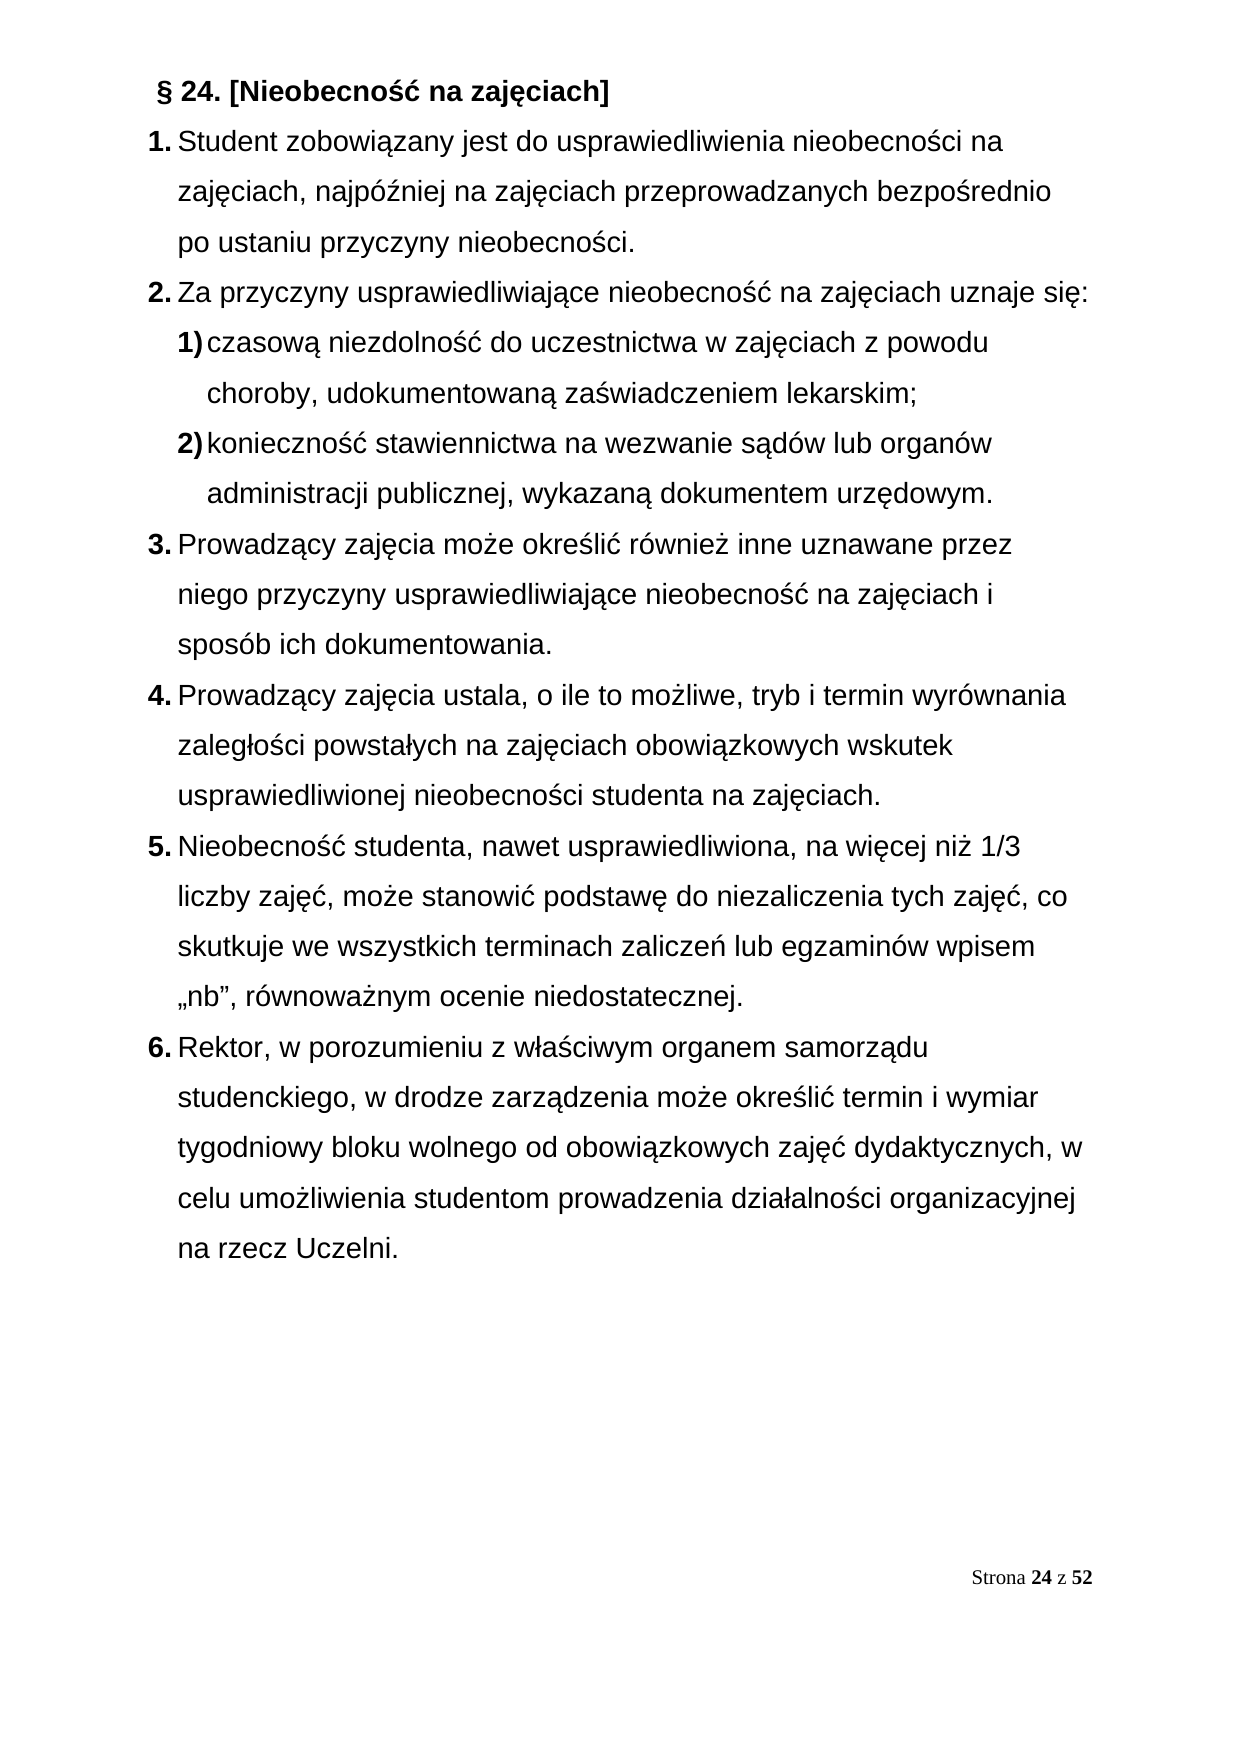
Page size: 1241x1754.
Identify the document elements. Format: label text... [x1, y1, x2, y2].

list Prowadzący zajęcia ustala, o ile to możliwe, tryb i termin wyrównania zaległości powstałych na zajęciach obowiązkowych wskutek usprawiedliwionej nieobecności studenta na zajęciach. [148, 678, 1093, 812]
list czasową niezdolność do uczestnictwa w zajęciach z powodu choroby, udokumentowaną zaświadczeniem lekarskim; [177, 325, 1093, 409]
subtitle § 24. [Nieobecność na zajęciach] [156, 74, 1092, 107]
list Nieobecność studenta, nawet usprawiedliwiona, na więcej niż 1/3 liczby zajęć, może stanowić podstawę do niezaliczenia tych zajęć, co skutkuje we wszystkich terminach zaliczeń lub egzaminów wpisem „nb”, równoważnym ocenie niedostatecznej. [148, 828, 1092, 1013]
list Prowadzący zajęcia może określić również inne uznawane przez niego przyczyny usprawiedliwiające nieobecność na zajęciach i sposób ich dokumentowania. [148, 527, 1093, 661]
list Student zobowiązany jest do usprawiedliwienia nieobecności na zajęciach, najpóźniej na zajęciach przeprowadzanych bezpośrednio po ustaniu przyczyny nieobecności. [148, 124, 1093, 258]
list Za przyczyny usprawiedliwiające nieobecność na zajęciach uznaje się: [148, 275, 1093, 309]
list Rektor, w porozumieniu z właściwym organem samorządu studenckiego, w drodze zarządzenia może określić termin i wymiar tygodniowy bloku wolnego od obowiązkowych zajęć dydaktycznych, w celu umożliwienia studentom prowadzenia działalności organizacyjnej na rzecz Uczelni. [148, 1030, 1093, 1264]
list konieczność stawiennictwa na wezwanie sądów lub organów administracji publicznej, wykazaną dokumentem urzędowym. [177, 426, 1093, 510]
